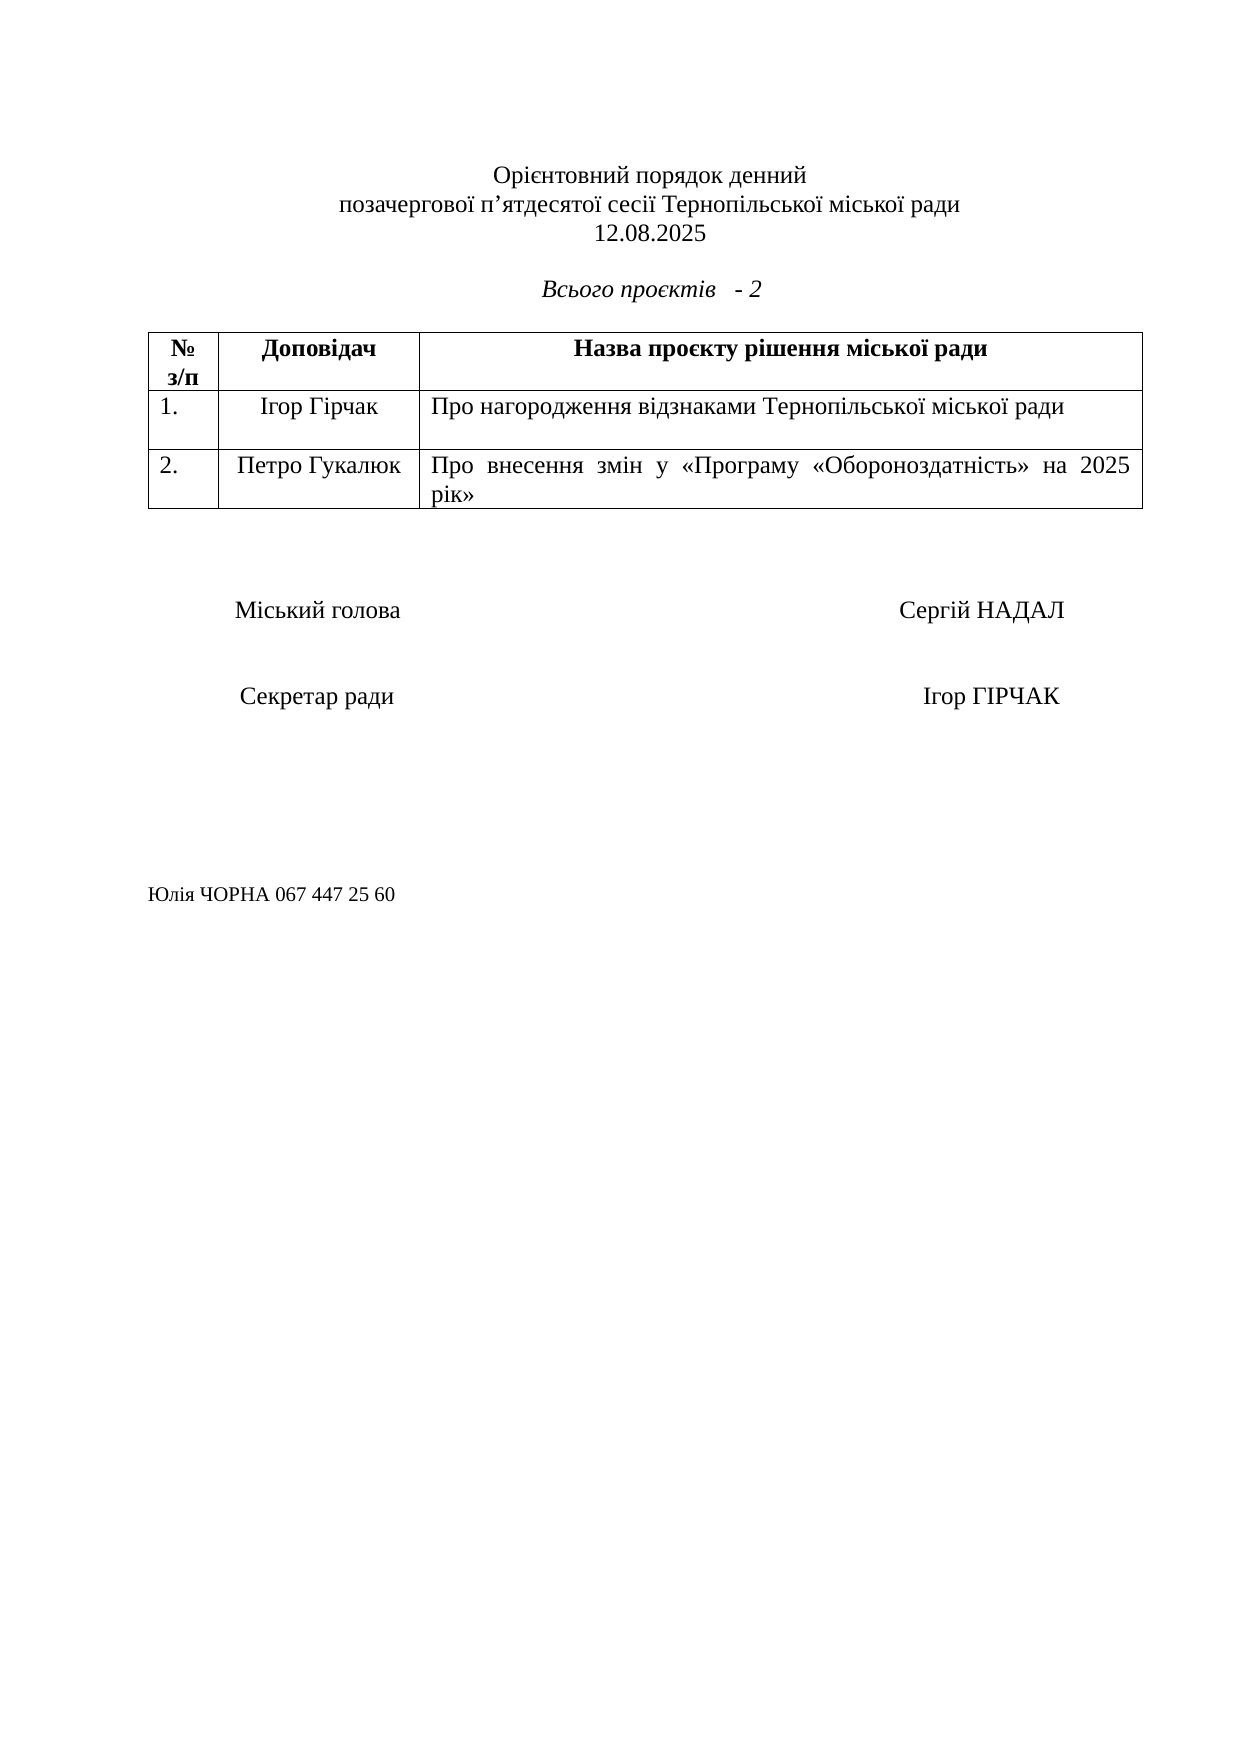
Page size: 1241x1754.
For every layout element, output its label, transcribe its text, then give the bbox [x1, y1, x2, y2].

table_header № з/п [149, 333, 218, 390]
text позачергової п’ятдесятої сесії Тернопільської міської ради [148, 189, 1152, 218]
text Юлія ЧОРНА 067 447 25 60 [148, 882, 1152, 906]
table_cell Про нагородження відзнаками Тернопільської міської ради [420, 391, 1142, 449]
text Орієнтовний порядок денний [148, 160, 1152, 189]
table_cell Ігор Гірчак [219, 391, 419, 449]
table_cell [149, 450, 218, 507]
text Всього проєктів - 2 [148, 274, 1152, 303]
table_header Доповідач [219, 333, 419, 390]
text Секретар ради Ігор ГІРЧАК [148, 681, 1152, 710]
table_cell Про внесення змін у «Програму «Обороноздатність» на 2025 рік» [420, 450, 1142, 507]
table_cell [149, 391, 218, 449]
text 12.08.2025 [148, 218, 1152, 246]
table_cell Петро Гукалюк [219, 450, 419, 507]
table_header Назва проєкту рішення міської ради [420, 333, 1142, 390]
text Міський голова Сергій НАДАЛ [148, 595, 1152, 623]
